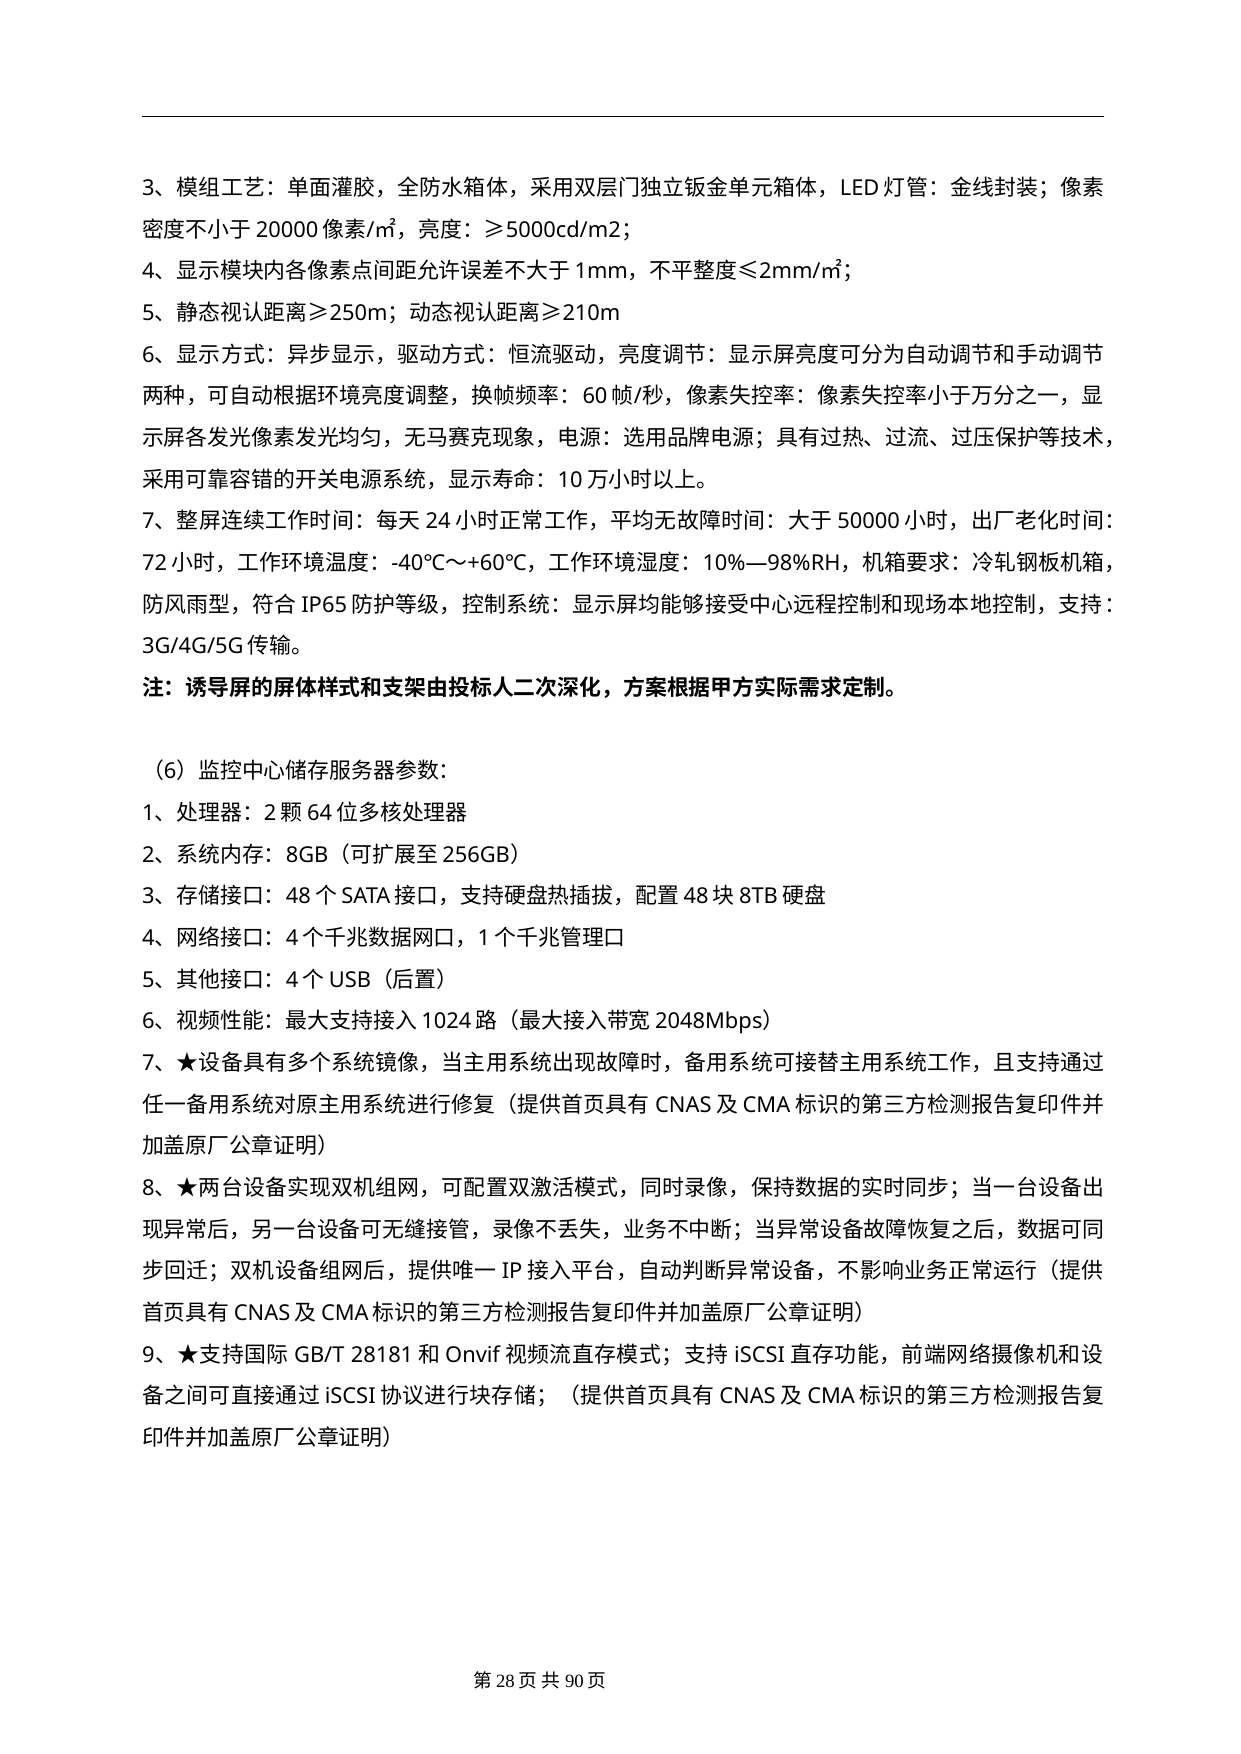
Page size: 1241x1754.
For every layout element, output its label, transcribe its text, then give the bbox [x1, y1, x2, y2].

text 6、视频性能：最大支持接入1024路（最大接入带宽2048Mbps） [142, 995, 1104, 1037]
text 3、存储接口：48个SATA接口，支持硬盘热插拔，配置48块8TB硬盘 [142, 870, 1104, 912]
text 6、显示方式：异步显示，驱动方式：恒流驱动，亮度调节：显示屏亮度可分为自动调节和手动调节两种，可自动根据环境亮度调整，换帧频率：60帧/秒，像素失控率：像素失控率小于万分之一，显示屏各发光像素发光均匀，无马赛克现象，电源：选用品牌电源；具有过热、过流、过压保护等技术，采用可靠容错的开关电源系统，显示寿命：10万小时以上。 [142, 329, 1104, 495]
text 1、处理器：2颗64位多核处理器 [142, 787, 1104, 829]
text 5、其他接口：4个USB（后置） [142, 954, 1104, 995]
text 4、网络接口：4个千兆数据网口，1个千兆管理口 [142, 912, 1104, 954]
text 注：诱导屏的屏体样式和支架由投标人二次深化，方案根据甲方实际需求定制。 [142, 662, 1104, 704]
text 7、★设备具有多个系统镜像，当主用系统出现故障时，备用系统可接替主用系统工作，且支持通过任一备用系统对原主用系统进行修复（提供首页具有CNAS及CMA标识的第三方检测报告复印件并加盖原厂公章证明） [142, 1037, 1104, 1162]
text 8、★两台设备实现双机组网，可配置双激活模式，同时录像，保持数据的实时同步；当一台设备出现异常后，另一台设备可无缝接管，录像不丢失，业务不中断；当异常设备故障恢复之后，数据可同步回迁；双机设备组网后，提供唯一IP接入平台，自动判断异常设备，不影响业务正常运行（提供首页具有CNAS及CMA标识的第三方检测报告复印件并加盖原厂公章证明） [142, 1162, 1104, 1329]
text 7、整屏连续工作时间：每天24小时正常工作，平均无故障时间：大于50000小时，出厂老化时间：72小时，工作环境温度：-40℃～+60℃，工作环境湿度：10%—98%RH，机箱要求：冷轧钢板机箱，防风雨型，符合IP65防护等级，控制系统：显示屏均能够接受中心远程控制和现场本地控制，支持：3G/4G/5G传输。 [142, 495, 1104, 662]
text 9、★支持国际GB/T 28181和Onvif视频流直存模式；支持iSCSI直存功能，前端网络摄像机和设备之间可直接通过iSCSI协议进行块存储；（提供首页具有CNAS及CMA标识的第三方检测报告复印件并加盖原厂公章证明） [142, 1329, 1104, 1454]
text 2、系统内存：8GB（可扩展至256GB） [142, 829, 1104, 870]
text 5、静态视认距离≥250m；动态视认距离≥210m [142, 287, 1104, 329]
text 3、模组工艺：单面灌胶，全防水箱体，采用双层门独立钣金单元箱体，LED灯管：金线封装；像素密度不小于20000像素/㎡，亮度：≥5000cd/m2； [142, 162, 1104, 245]
text 4、显示模块内各像素点间距允许误差不大于1mm，不平整度≤2mm/㎡； [142, 245, 1104, 287]
text （6）监控中心储存服务器参数： [142, 745, 1104, 787]
